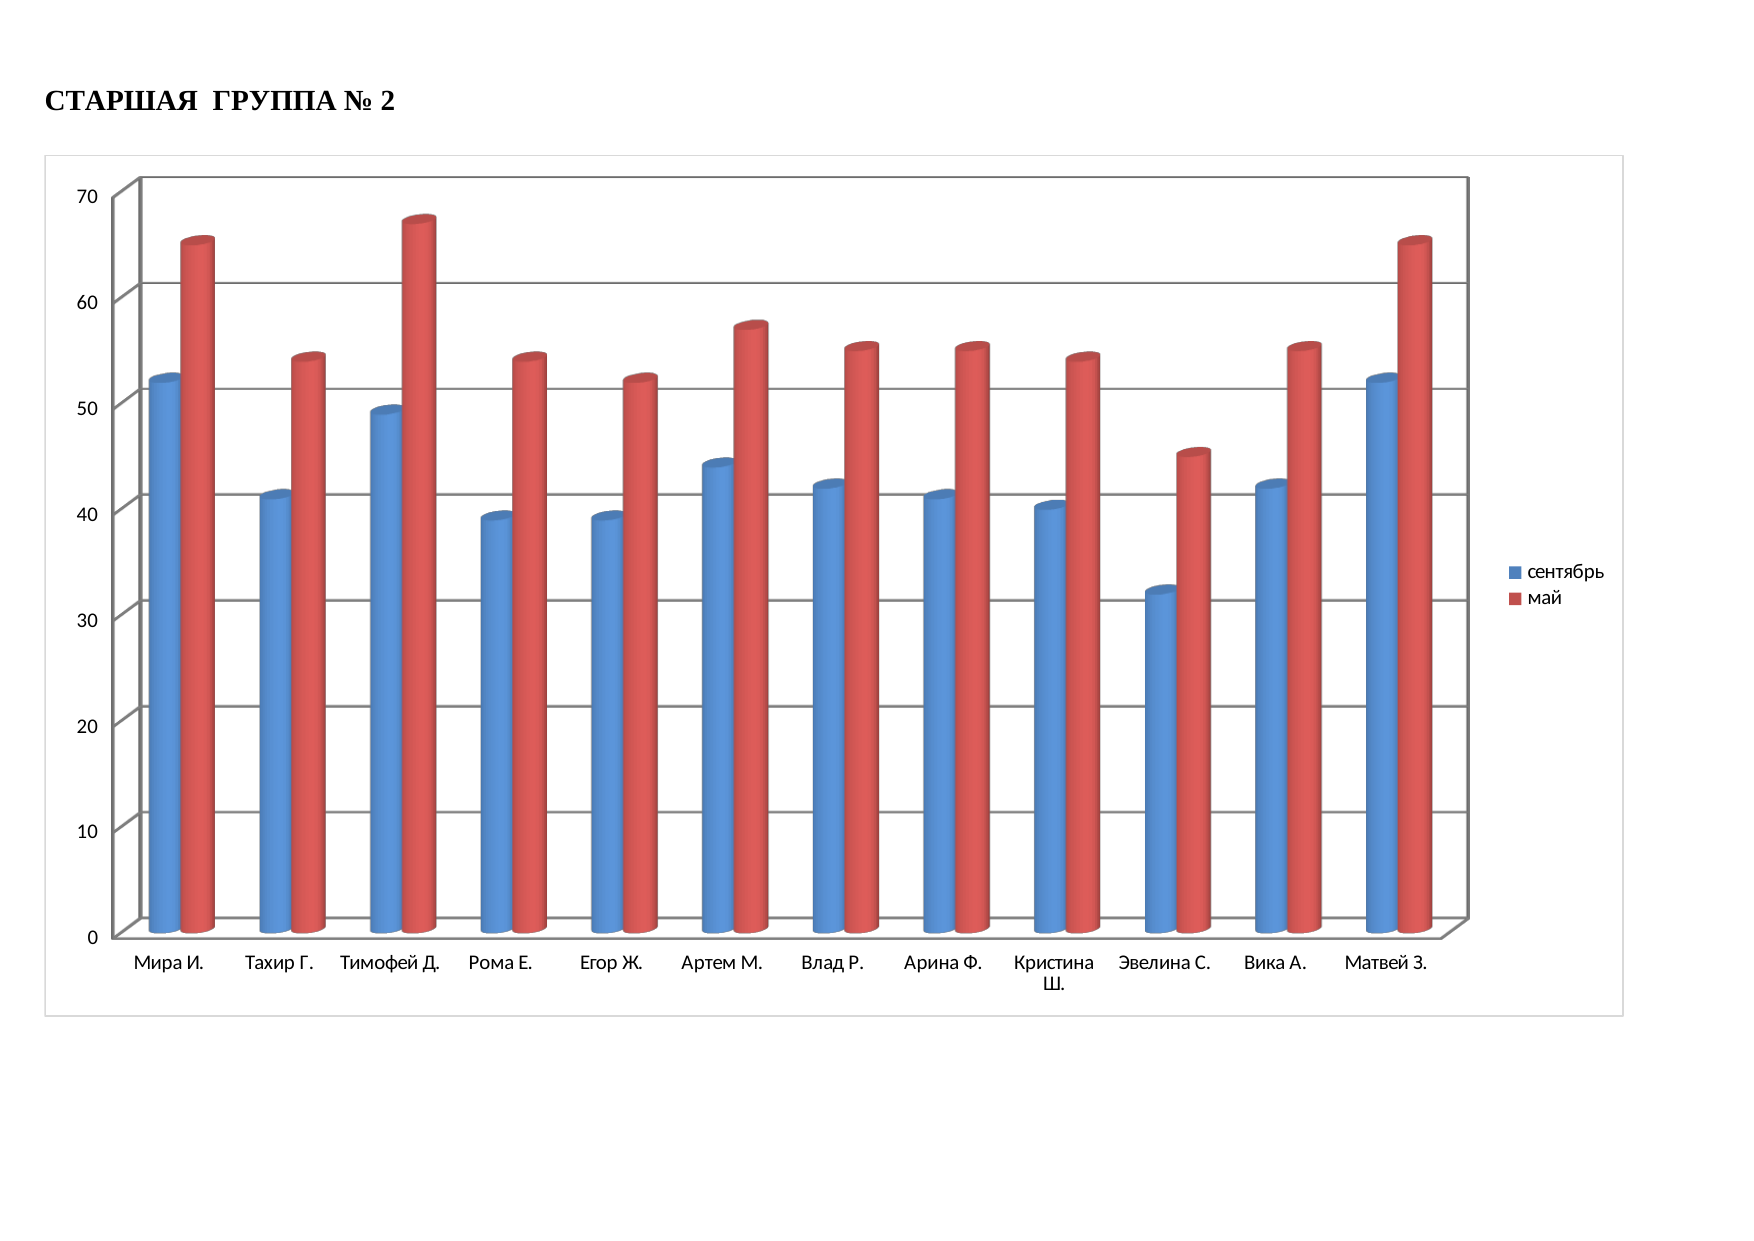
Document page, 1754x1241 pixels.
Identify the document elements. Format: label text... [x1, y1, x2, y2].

text СТАРШАЯ ГРУППА № 2 [44, 83, 1636, 116]
